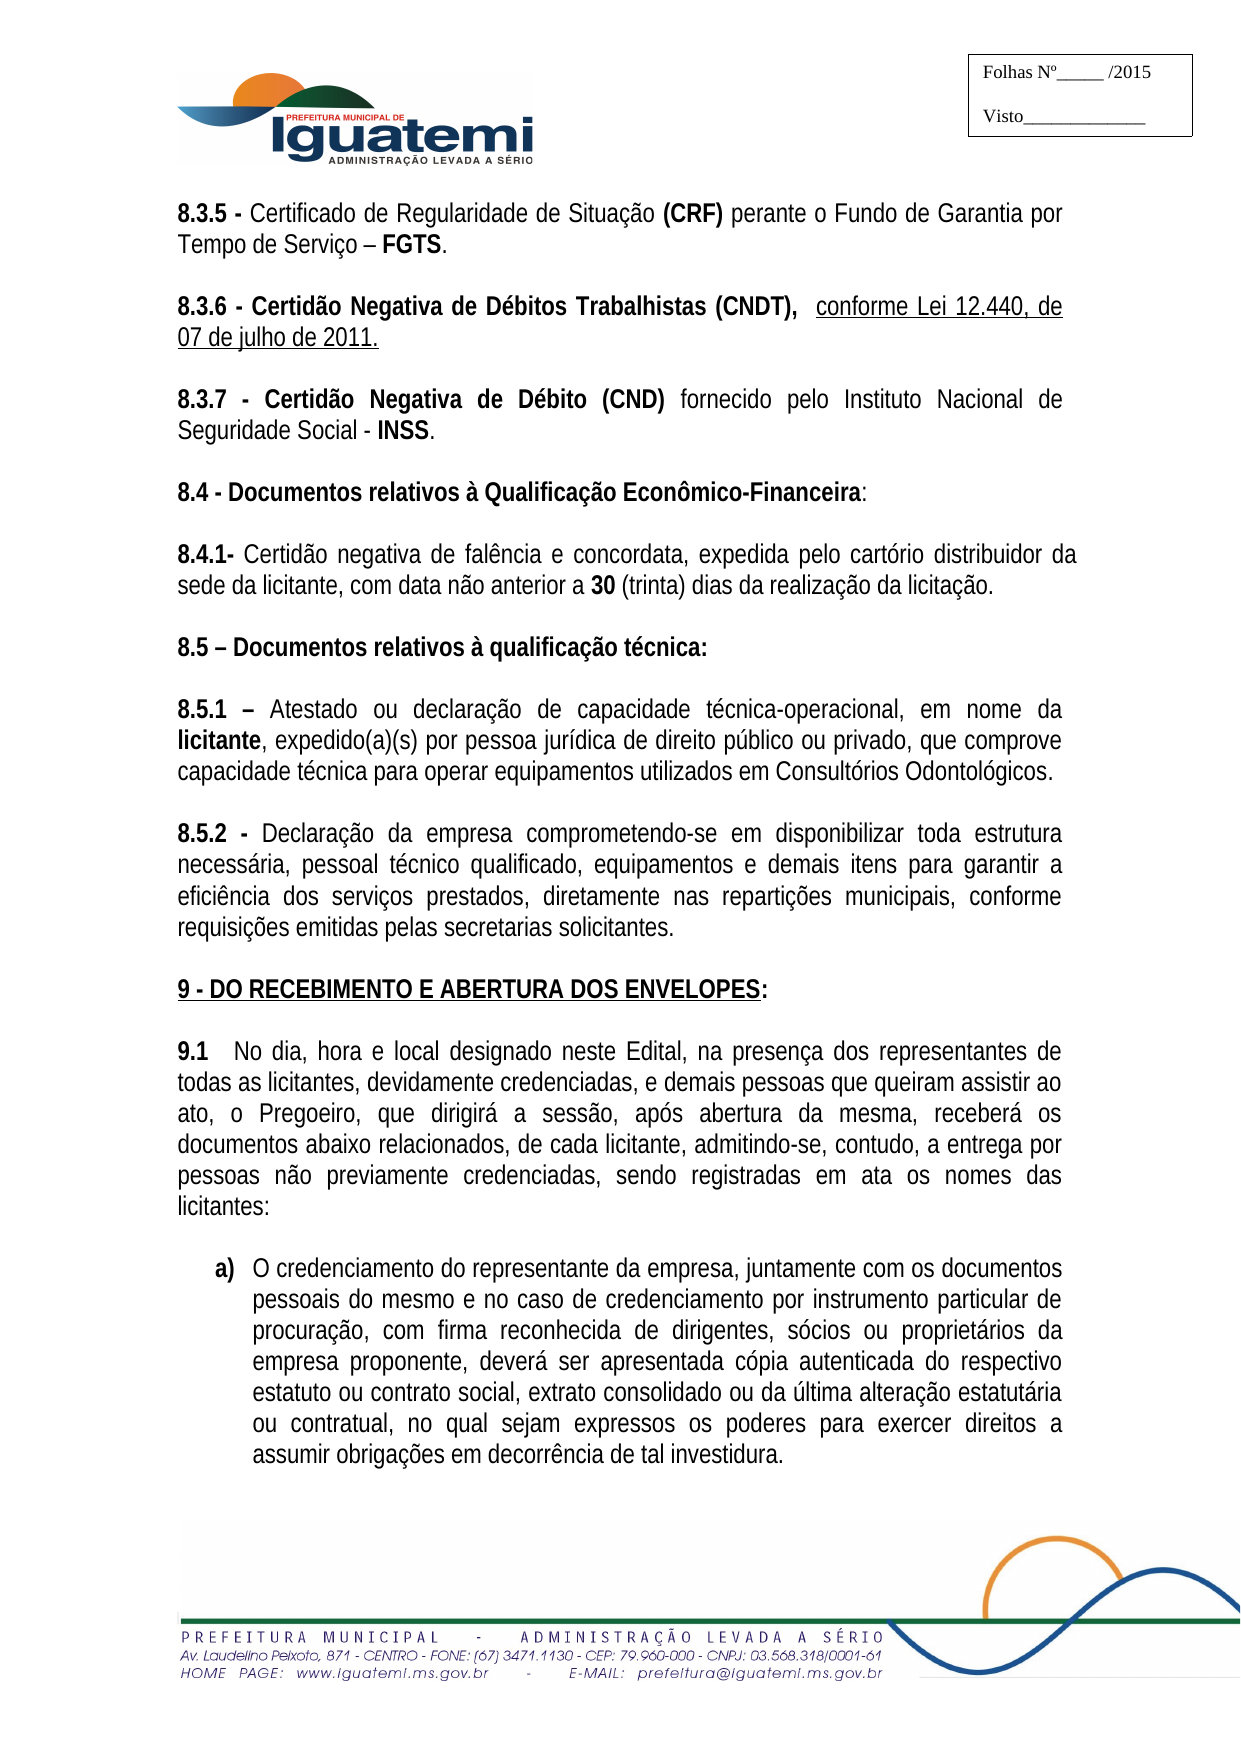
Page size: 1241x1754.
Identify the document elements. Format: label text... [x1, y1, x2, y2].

list O credenciamento do representante da empresa, juntamente com os documentos pessoais do mesmo e no caso de credenciamento por instrumento particular de procuração, com firma reconhecida de dirigentes, sócios ou proprietários da empresa proponente, deverá ser apresentada cópia autenticada do respectivo estatuto ou contrato social, extrato consolidado ou da última alteração estatutária ou contratual, no qual sejam expressos os poderes para exercer direitos a assumir obrigações em decorrência de tal investidura. [215, 1252, 1063, 1469]
text 8.3.7 - Certidão Negativa de Débito (CND) fornecido pelo Instituto Nacional de Seguridade Social - INSS. [177, 383, 1063, 445]
text 8.4.1- Certidão negativa de falência e concordata, expedida pelo cartório distribuidor da sede da licitante, com data não anterior a 30 (trinta) dias da realização da licitação. [177, 538, 1078, 600]
list No dia, hora e local designado neste Edital, na presença dos representantes de todas as licitantes, devidamente credenciadas, e demais pessoas que queiram assistir ao ato, o Pregoeiro, que dirigirá a sessão, após abertura da mesma, receberá os documentos abaixo relacionados, de cada licitante, admitindo-se, contudo, a entrega por pessoas não previamente credenciadas, sendo registradas em ata os nomes das licitantes: [177, 1035, 1063, 1221]
text 8.4 - Documentos relativos à Qualificação Econômico-Financeira: [177, 476, 1078, 507]
picture [177, 1520, 1241, 1681]
text 8.5 – Documentos relativos à qualificação técnica: [177, 631, 1063, 662]
text 9 - DO RECEBIMENTO E ABERTURA DOS ENVELOPES: [177, 973, 1063, 1004]
text 8.5.2 - Declaração da empresa comprometendo-se em disponibilizar toda estrutura necessária, pessoal técnico qualificado, equipamentos e demais itens para garantir a eficiência dos serviços prestados, diretamente nas repartições municipais, conforme requisições emitidas pelas secretarias solicitantes. [177, 818, 1063, 942]
text 8.3.5 - Certificado de Regularidade de Situação (CRF) perante o Fundo de Garantia por Tempo de Serviço – FGTS. [177, 197, 1063, 259]
picture [177, 73, 533, 166]
text 8.3.6 - Certidão Negativa de Débitos Trabalhistas (CNDT), conforme Lei 12.440, de 07 de julho de 2011. [177, 290, 1063, 352]
text 8.5.1 – Atestado ou declaração de capacidade técnica-operacional, em nome da licitante, expedido(a)(s) por pessoa jurídica de direito público ou privado, que comprove capacidade técnica para operar equipamentos utilizados em Consultórios Odontológicos. [177, 693, 1063, 787]
